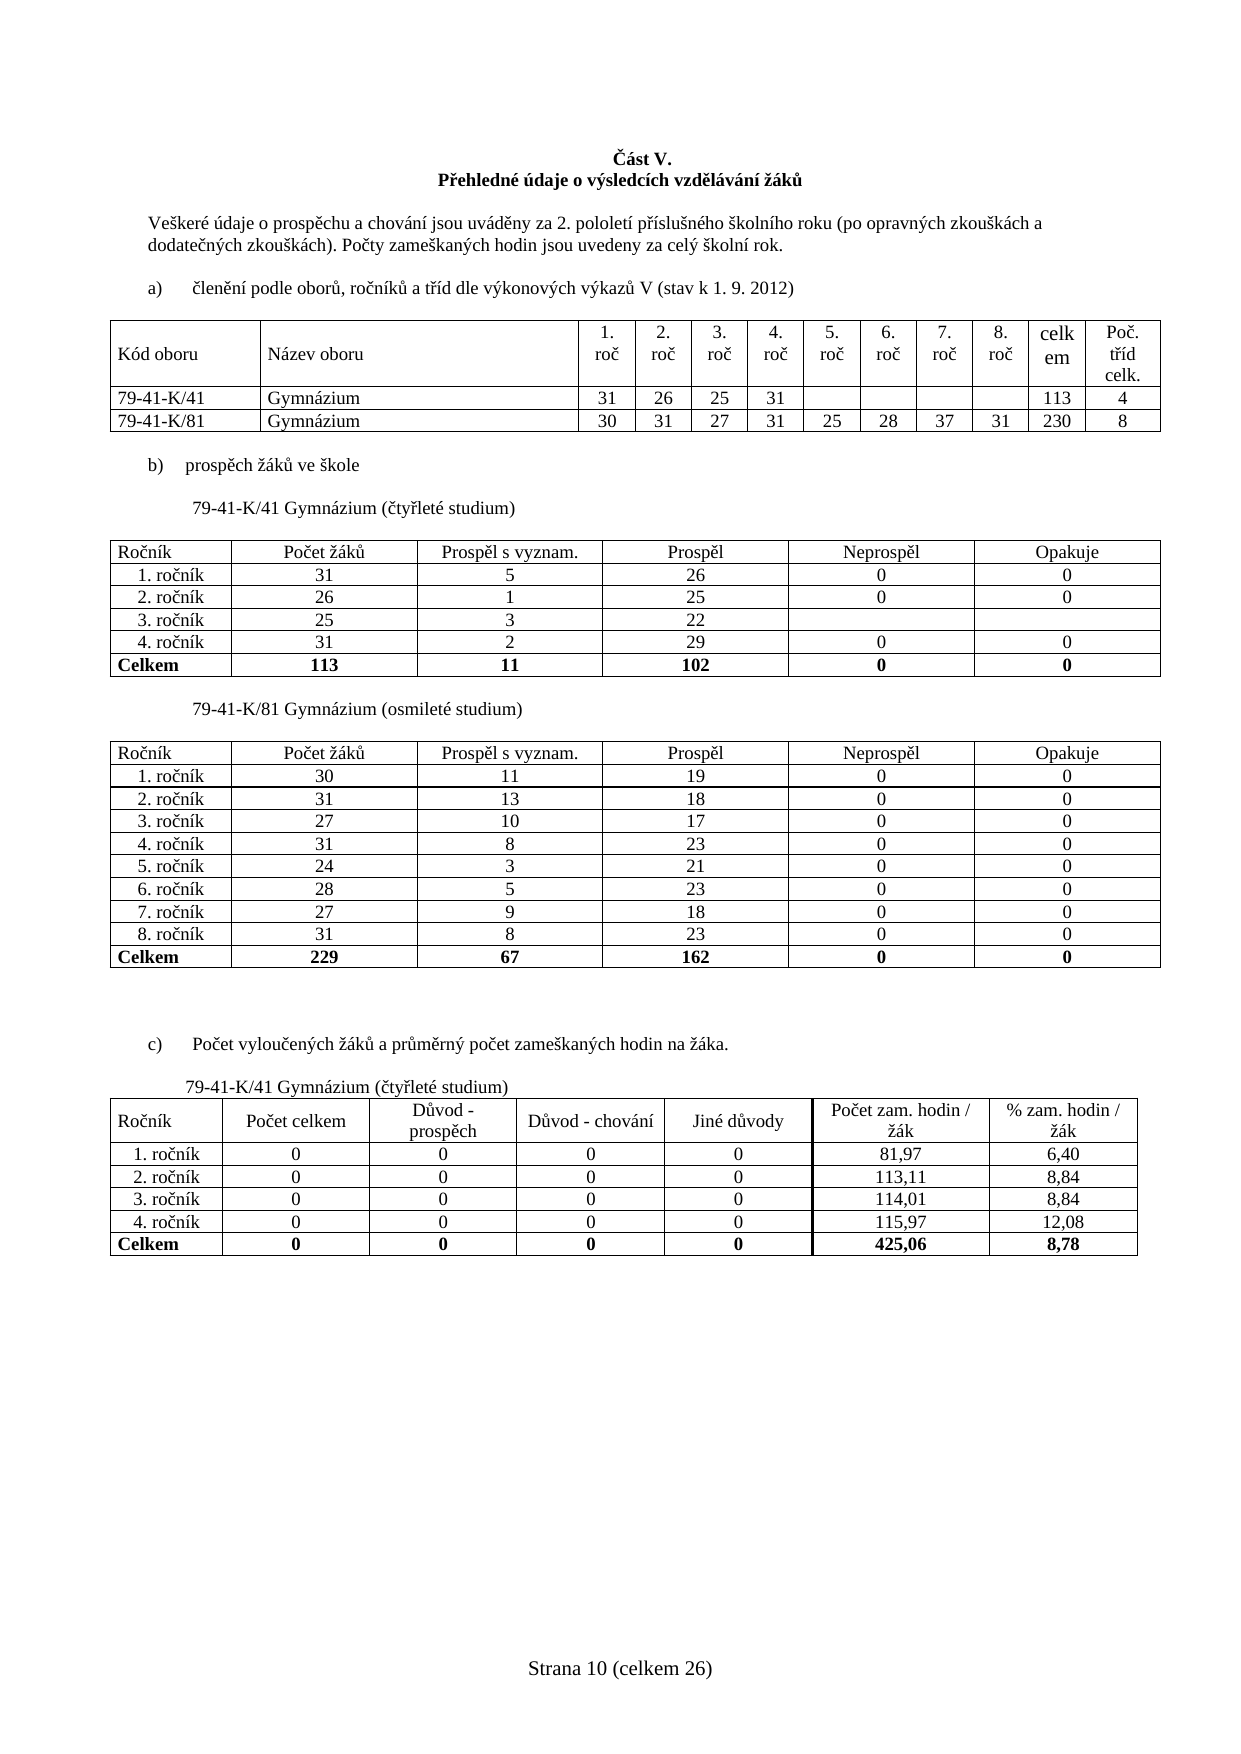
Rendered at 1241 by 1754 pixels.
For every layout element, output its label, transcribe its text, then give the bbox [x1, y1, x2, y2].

table_cell 2. ročník [111, 586, 231, 608]
table_cell 31 [579, 387, 635, 408]
table_cell 30 [579, 410, 635, 431]
table_cell 5. ročník [111, 855, 231, 877]
table_cell 18 [603, 788, 788, 809]
table_cell 9 [418, 901, 602, 922]
table_cell 79-41-K/81 [111, 410, 260, 431]
table_cell 0 [975, 901, 1160, 922]
table_cell 11 [418, 765, 602, 786]
table_cell 0 [975, 631, 1160, 653]
table_cell 0 [975, 654, 1160, 676]
table_header Opakuje [975, 541, 1160, 562]
table_cell 10 [418, 810, 602, 832]
table_cell 1. ročník [111, 765, 231, 786]
table_cell 23 [603, 878, 788, 899]
table_header % zam. hodin / žák [990, 1099, 1137, 1142]
table_header Prospěl [603, 742, 788, 764]
table_cell 4. ročník [111, 631, 231, 653]
table_cell 0 [975, 878, 1160, 899]
table_cell 229 [232, 946, 417, 967]
table_header Počet celkem [223, 1099, 369, 1142]
table_header Jiné důvody [665, 1099, 811, 1142]
table_cell 113,11 [814, 1166, 989, 1187]
table_cell 0 [789, 923, 974, 945]
table_cell 31 [232, 833, 417, 854]
table_cell [804, 387, 860, 408]
table_header Důvod - prospěch [370, 1099, 516, 1142]
table_cell 25 [804, 410, 860, 431]
table_cell 8,84 [990, 1166, 1137, 1187]
table_header Poč. tříd celk. [1086, 321, 1160, 386]
list Počet vyloučených žáků a průměrný počet zameškaných hodin na žáka. [148, 1033, 1093, 1054]
table_cell 4. ročník [111, 1211, 222, 1232]
table_cell 31 [748, 387, 803, 408]
table_cell 0 [665, 1211, 811, 1232]
table_cell 0 [975, 923, 1160, 945]
table_cell 0 [789, 788, 974, 809]
table_cell 25 [692, 387, 747, 408]
table_cell 0 [789, 586, 974, 608]
text 79-41-K/81 Gymnázium (osmileté studium) [192, 698, 1093, 720]
table_cell 0 [975, 855, 1160, 877]
table_cell 8 [1086, 410, 1160, 431]
table_cell 0 [223, 1143, 369, 1164]
table_cell 22 [603, 609, 788, 630]
table_cell 162 [603, 946, 788, 967]
table_cell 0 [975, 946, 1160, 967]
table_cell 21 [603, 855, 788, 877]
table_cell 6,40 [990, 1143, 1137, 1164]
table_cell 12,08 [990, 1211, 1137, 1232]
table_header Název oboru [261, 321, 578, 386]
table_cell 79-41-K/41 [111, 387, 260, 408]
table_cell 37 [917, 410, 972, 431]
table_cell 19 [603, 765, 788, 786]
table_cell 67 [418, 946, 602, 967]
table_cell 0 [517, 1211, 664, 1232]
table_cell 31 [232, 923, 417, 945]
table_cell 0 [370, 1188, 516, 1210]
table_header Neprospěl [789, 541, 974, 562]
list prospěch žáků ve škole [148, 454, 1093, 475]
table_cell 0 [223, 1211, 369, 1232]
table_header Prospěl s vyznam. [418, 742, 602, 764]
table_cell 0 [665, 1188, 811, 1210]
table_header Počet žáků [232, 742, 417, 764]
table_cell Celkem [111, 1233, 222, 1255]
table_cell 24 [232, 855, 417, 877]
table_header 5. roč [804, 321, 860, 386]
table_cell 0 [789, 946, 974, 967]
table_cell 3 [418, 609, 602, 630]
table_cell 0 [517, 1233, 664, 1255]
table_header celkem [1029, 321, 1085, 386]
table_cell 8. ročník [111, 923, 231, 945]
table_header 4. roč [748, 321, 803, 386]
table_cell 0 [665, 1143, 811, 1164]
table_cell 0 [517, 1143, 664, 1164]
table_cell Celkem [111, 946, 231, 967]
table_cell 0 [975, 586, 1160, 608]
table_header Neprospěl [789, 742, 974, 764]
table_cell 6. ročník [111, 878, 231, 899]
table_cell 0 [975, 788, 1160, 809]
table_header Ročník [111, 742, 231, 764]
table_cell 8,78 [990, 1233, 1137, 1255]
table_cell 81,97 [814, 1143, 989, 1164]
table_cell 31 [636, 410, 691, 431]
table_cell 31 [232, 631, 417, 653]
table_cell 0 [975, 564, 1160, 585]
table_header Opakuje [975, 742, 1160, 764]
table_cell 27 [692, 410, 747, 431]
table_cell 0 [223, 1233, 369, 1255]
table_cell 0 [370, 1143, 516, 1164]
table_cell 3. ročník [111, 609, 231, 630]
table_cell 0 [223, 1166, 369, 1187]
table_cell 3. ročník [111, 810, 231, 832]
table_cell 26 [636, 387, 691, 408]
table_cell 27 [232, 901, 417, 922]
table_cell Gymnázium [261, 410, 578, 431]
table_cell 31 [232, 564, 417, 585]
table_cell [861, 387, 916, 408]
table_cell 5 [418, 564, 602, 585]
table_header 6. roč [861, 321, 916, 386]
list členění podle oborů, ročníků a tříd dle výkonových výkazů V (stav k 1. 9. 2012) [148, 277, 1093, 298]
table_cell 2. ročník [111, 1166, 222, 1187]
table_header 1. roč [579, 321, 635, 386]
text 79-41-K/41 Gymnázium (čtyřleté studium) [146, 1076, 1093, 1098]
table_header Kód oboru [111, 321, 260, 386]
table_header Ročník [111, 1099, 222, 1142]
table_header Prospěl [603, 541, 788, 562]
table_cell 26 [603, 564, 788, 585]
table_cell 3. ročník [111, 1188, 222, 1210]
table_header Prospěl s vyznam. [418, 541, 602, 562]
table_header Důvod - chování [517, 1099, 664, 1142]
table_cell [917, 387, 972, 408]
table_cell 8 [418, 923, 602, 945]
table_cell 0 [665, 1233, 811, 1255]
table_cell 0 [517, 1188, 664, 1210]
table_header 3. roč [692, 321, 747, 386]
table_cell 230 [1029, 410, 1085, 431]
table_header Ročník [111, 541, 231, 562]
table_cell [973, 387, 1028, 408]
table_header Počet zam. hodin / žák [814, 1099, 989, 1142]
table_cell 0 [975, 765, 1160, 786]
table_cell 102 [603, 654, 788, 676]
table_cell 0 [789, 810, 974, 832]
table_cell 27 [232, 810, 417, 832]
table_cell 0 [789, 878, 974, 899]
table_header Počet žáků [232, 541, 417, 562]
table_cell 0 [370, 1211, 516, 1232]
table_cell 0 [789, 631, 974, 653]
text 79-41-K/41 Gymnázium (čtyřleté studium) [192, 497, 1093, 518]
table_cell 11 [418, 654, 602, 676]
table_cell 8,84 [990, 1188, 1137, 1210]
table_cell 13 [418, 788, 602, 809]
table_cell 0 [370, 1166, 516, 1187]
table_cell 4. ročník [111, 833, 231, 854]
table_cell 26 [232, 586, 417, 608]
table_cell 18 [603, 901, 788, 922]
table_cell 1 [418, 586, 602, 608]
text Část V. [192, 148, 1093, 169]
table_cell 31 [232, 788, 417, 809]
table_cell 7. ročník [111, 901, 231, 922]
table_cell 23 [603, 833, 788, 854]
table_cell [975, 609, 1160, 630]
table_cell 8 [418, 833, 602, 854]
table_cell 0 [789, 564, 974, 585]
table_cell 1. ročník [111, 564, 231, 585]
table_cell 0 [223, 1188, 369, 1210]
table_cell 113 [1029, 387, 1085, 408]
table_cell 0 [789, 654, 974, 676]
table_cell 0 [975, 810, 1160, 832]
table_cell 25 [232, 609, 417, 630]
table_cell 425,06 [814, 1233, 989, 1255]
table_header 7. roč [917, 321, 972, 386]
text Přehledné údaje o výsledcích vzdělávání žáků [148, 169, 1093, 191]
table_cell 114,01 [814, 1188, 989, 1210]
table_cell 0 [370, 1233, 516, 1255]
table_cell [789, 609, 974, 630]
table_cell 4 [1086, 387, 1160, 408]
table_cell 0 [789, 833, 974, 854]
table_cell 0 [665, 1166, 811, 1187]
table_cell 28 [861, 410, 916, 431]
table_cell 17 [603, 810, 788, 832]
table_header 8. roč [973, 321, 1028, 386]
table_cell 0 [789, 901, 974, 922]
table_header 2. roč [636, 321, 691, 386]
table_cell 23 [603, 923, 788, 945]
table_cell 31 [748, 410, 803, 431]
table_cell 3 [418, 855, 602, 877]
table_cell 0 [789, 855, 974, 877]
table_cell 2. ročník [111, 788, 231, 809]
table_cell 29 [603, 631, 788, 653]
table_cell 0 [517, 1166, 664, 1187]
table_cell 30 [232, 765, 417, 786]
table_cell 1. ročník [111, 1143, 222, 1164]
table_cell Gymnázium [261, 387, 578, 408]
table_cell 5 [418, 878, 602, 899]
table_cell Celkem [111, 654, 231, 676]
table_cell 113 [232, 654, 417, 676]
table_cell 0 [789, 765, 974, 786]
table_cell 115,97 [814, 1211, 989, 1232]
table_cell 0 [975, 833, 1160, 854]
table_cell 25 [603, 586, 788, 608]
table_cell 28 [232, 878, 417, 899]
text Veškeré údaje o prospěchu a chování jsou uváděny za 2. pololetí příslušného školního roku (po opravných zkouškách a dodatečných zkouškách). Počty zameškaných hodin jsou uvedeny za celý školní rok. [148, 212, 1093, 255]
table_cell 31 [973, 410, 1028, 431]
table_cell 2 [418, 631, 602, 653]
